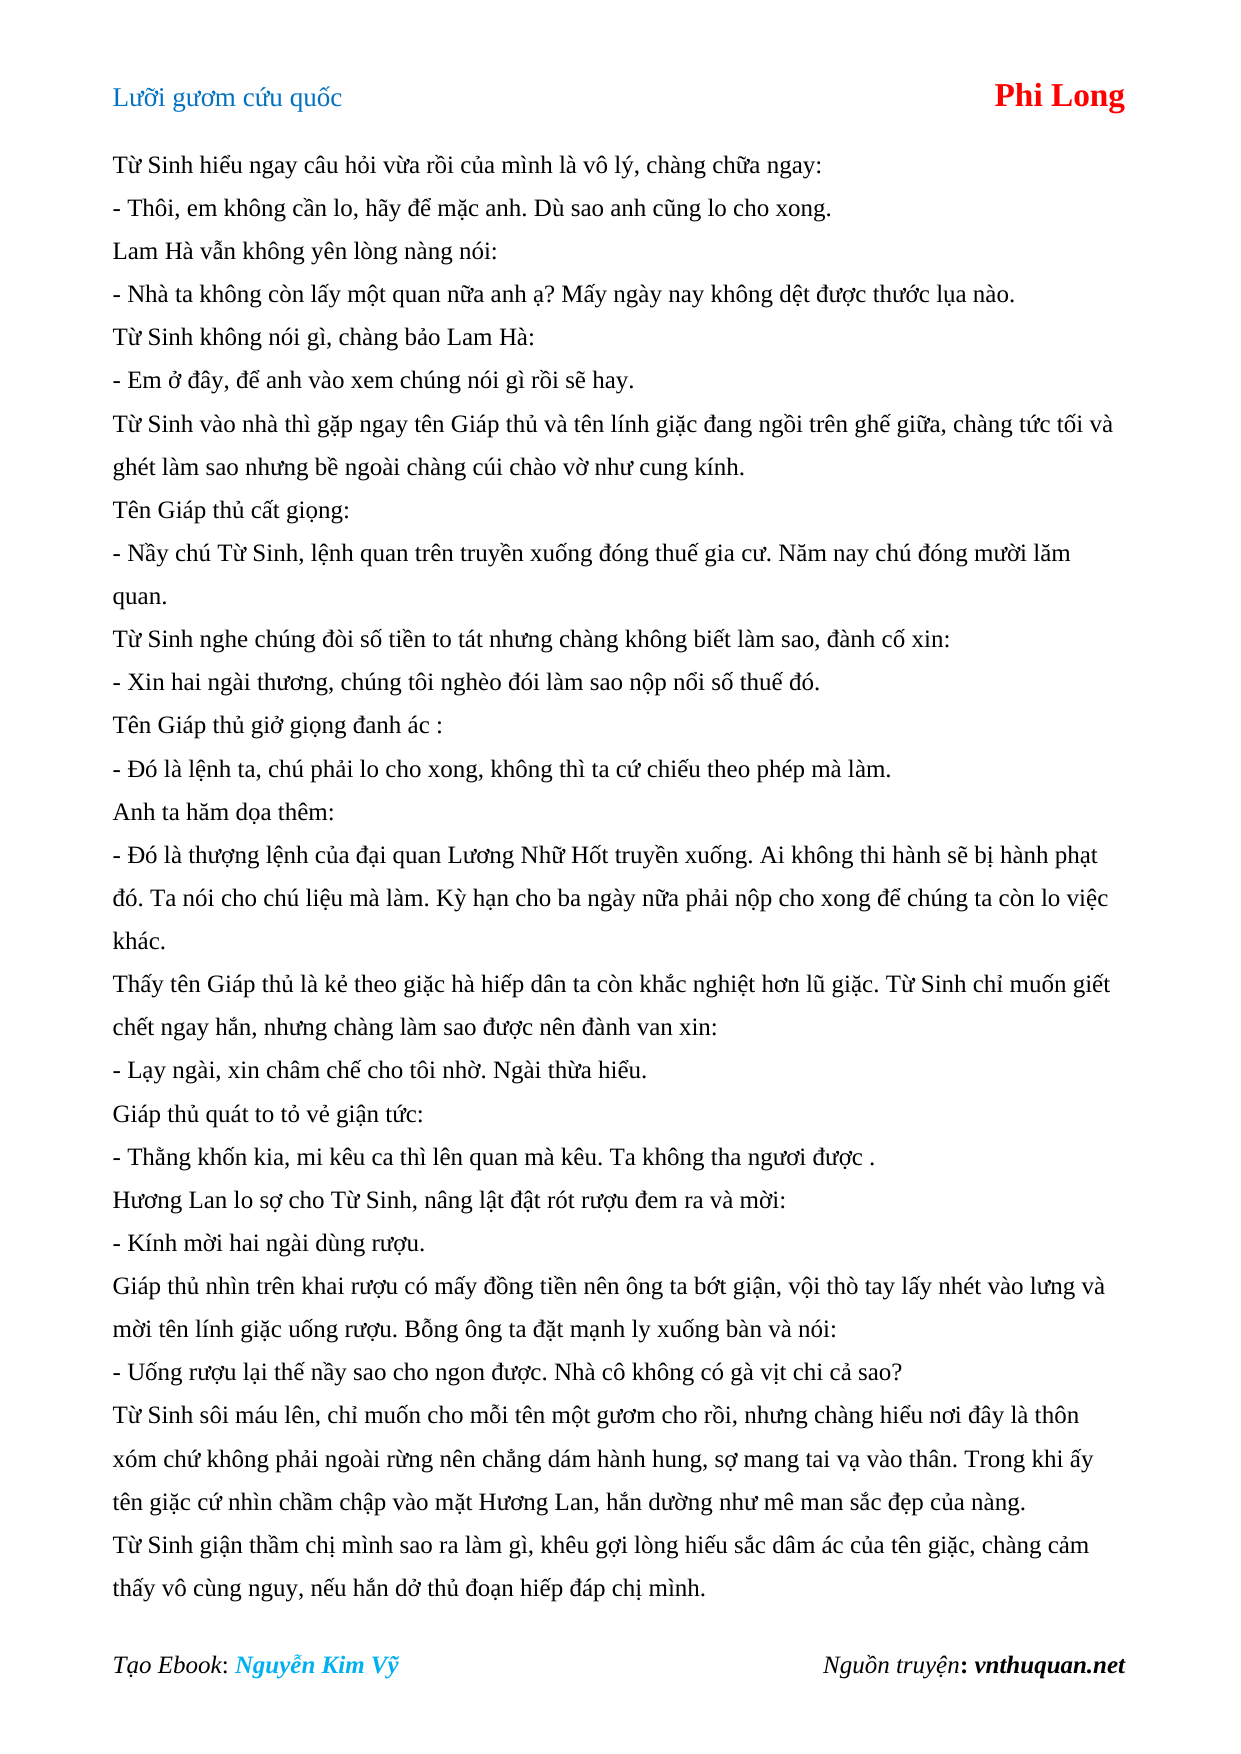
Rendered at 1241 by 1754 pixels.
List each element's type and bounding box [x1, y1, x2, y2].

text [112, 150, 1128, 1602]
